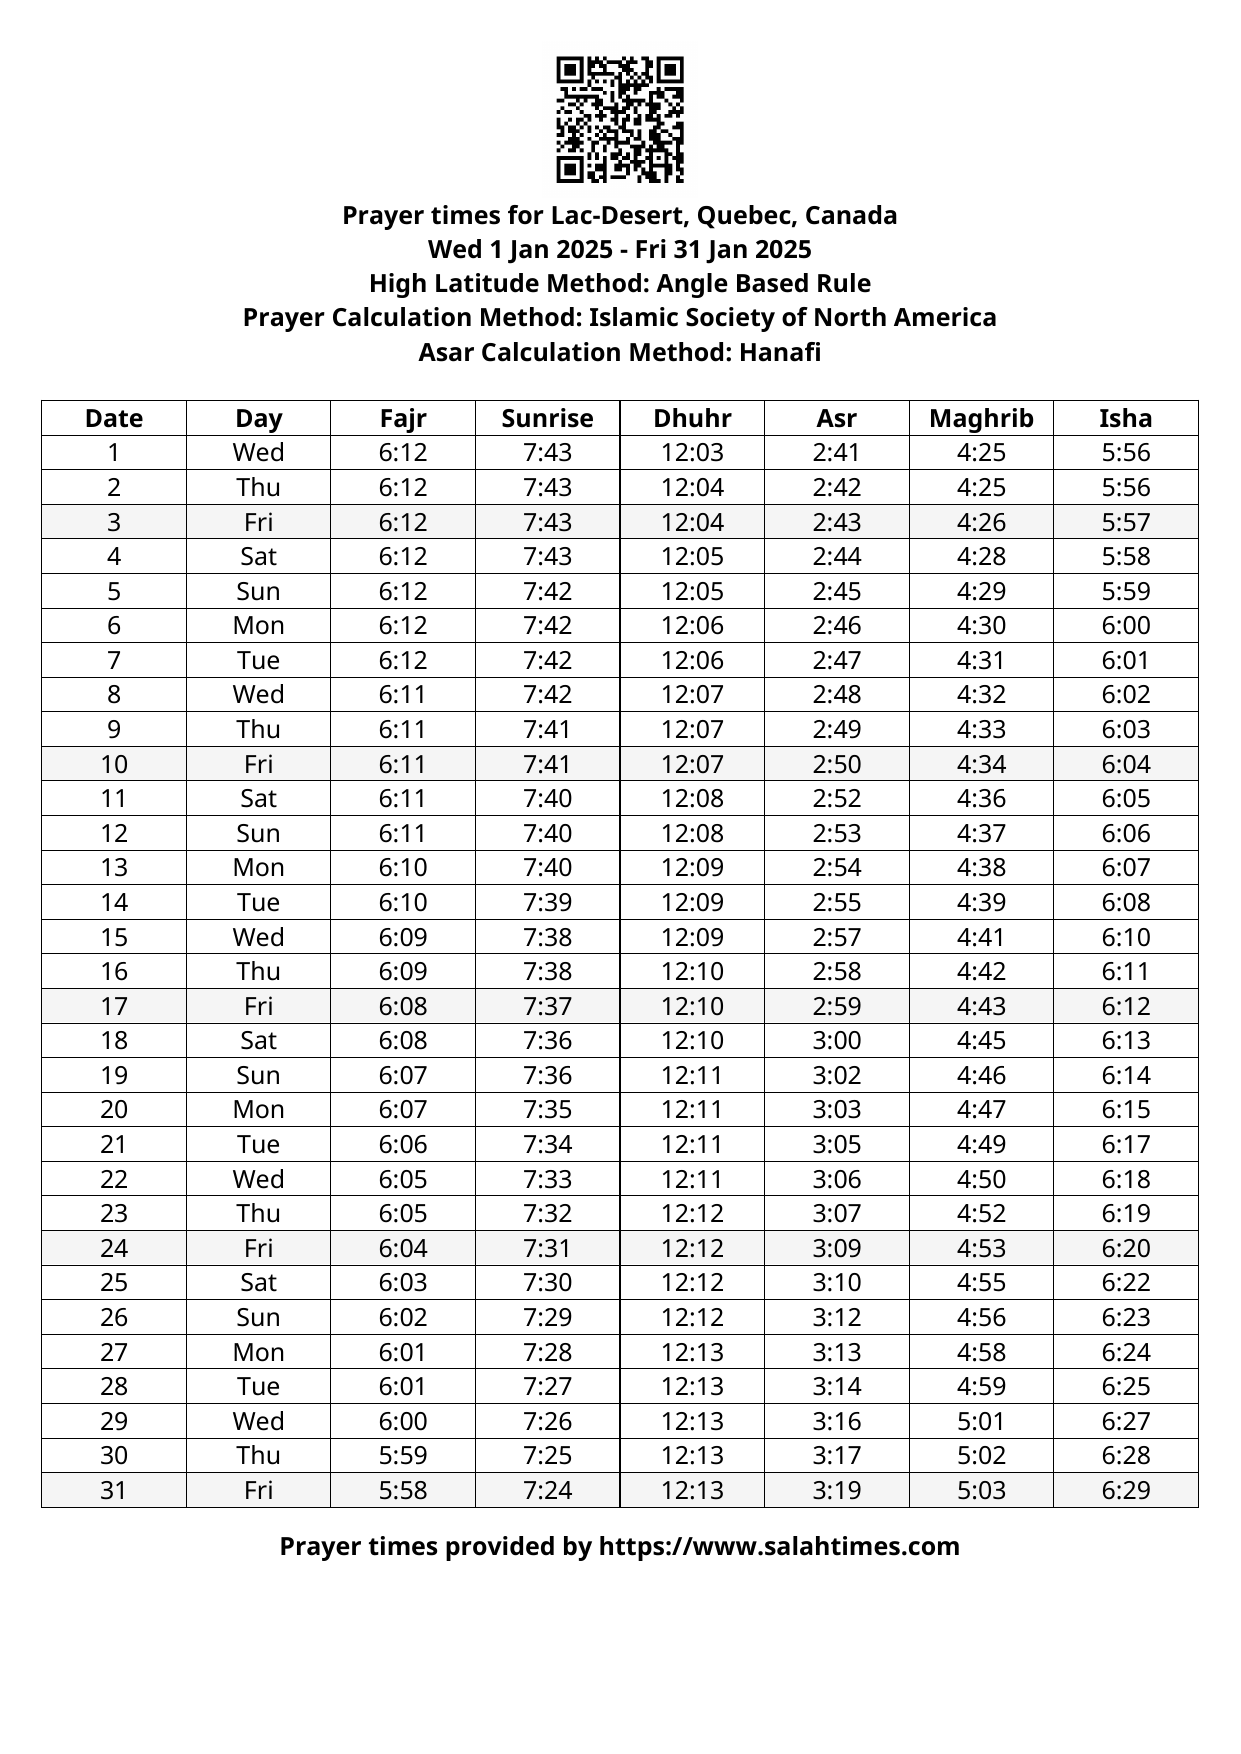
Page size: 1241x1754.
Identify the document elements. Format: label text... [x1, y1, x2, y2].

table_cell 4:30 [910, 609, 1053, 642]
table_cell 7:43 [476, 436, 619, 469]
table_cell 4:55 [910, 1266, 1053, 1299]
table_cell 3:17 [765, 1439, 909, 1472]
table_cell 21 [42, 1127, 186, 1161]
table_cell 6:10 [331, 885, 475, 919]
table_cell Tue [187, 1127, 330, 1161]
text Prayer times for Lac-Desert, Quebec, Canada [42, 198, 1198, 232]
table_cell 3:16 [765, 1404, 909, 1437]
table_cell 6:15 [1054, 1093, 1198, 1126]
table_cell Sat [187, 1266, 330, 1299]
table_cell 6:25 [1054, 1369, 1198, 1403]
table_cell 6:05 [331, 1196, 475, 1230]
table_cell 2:58 [765, 954, 909, 988]
table_cell 2:46 [765, 609, 909, 642]
table_cell Tue [187, 643, 330, 677]
table_cell 6:10 [1054, 920, 1198, 953]
table_cell 5:58 [1054, 539, 1198, 573]
table_cell 5 [42, 574, 186, 607]
table_cell 12:11 [621, 1093, 764, 1126]
table_cell 6:02 [1054, 678, 1198, 711]
table_cell 7:42 [476, 678, 619, 711]
table_cell 6:06 [331, 1127, 475, 1161]
table_cell 4:29 [910, 574, 1053, 607]
table_cell 6:28 [1054, 1439, 1198, 1472]
table_cell 6:11 [331, 747, 475, 780]
table_cell Mon [187, 1093, 330, 1126]
table_header Isha [1054, 401, 1198, 434]
table_cell 4:34 [910, 747, 1053, 780]
table_cell 14 [42, 885, 186, 919]
text High Latitude Method: Angle Based Rule [42, 266, 1198, 300]
table_cell 29 [42, 1404, 186, 1437]
table_cell 6:12 [331, 643, 475, 677]
table_cell 6:11 [331, 816, 475, 849]
table_cell 6:11 [1054, 954, 1198, 988]
table_cell 7:39 [476, 885, 619, 919]
table_cell 6:22 [1054, 1266, 1198, 1299]
table_cell 5:59 [1054, 574, 1198, 607]
table_cell 5:02 [910, 1439, 1053, 1472]
table_cell 20 [42, 1093, 186, 1126]
table_cell Mon [187, 609, 330, 642]
table_cell 6:27 [1054, 1404, 1198, 1437]
table_cell 6:03 [1054, 712, 1198, 746]
table_cell 12:11 [621, 1127, 764, 1161]
picture [542, 41, 699, 198]
table_cell 4:59 [910, 1369, 1053, 1403]
table_cell 7:43 [476, 539, 619, 573]
table_cell 4:38 [910, 851, 1053, 884]
table_cell 12 [42, 816, 186, 849]
table_cell Thu [187, 1196, 330, 1230]
table_cell 3:03 [765, 1093, 909, 1126]
table_cell Tue [187, 885, 330, 919]
table_cell 12:13 [621, 1335, 764, 1368]
table_cell 1 [42, 436, 186, 469]
table_cell Wed [187, 436, 330, 469]
table_cell Mon [187, 851, 330, 884]
table_cell 2:50 [765, 747, 909, 780]
table_cell Sun [187, 1300, 330, 1334]
table_cell 12:10 [621, 1024, 764, 1057]
table_cell 6:11 [331, 712, 475, 746]
table_cell Wed [187, 1162, 330, 1195]
table_cell Thu [187, 1439, 330, 1472]
table_cell 4:31 [910, 643, 1053, 677]
table_cell 12:04 [621, 505, 764, 538]
table_cell 4:37 [910, 816, 1053, 849]
table_cell 4:39 [910, 885, 1053, 919]
table_cell 12:11 [621, 1162, 764, 1195]
table_cell 6:05 [331, 1162, 475, 1195]
table_cell 5:01 [910, 1404, 1053, 1437]
text Prayer times provided by https://www.salahtimes.com [42, 1528, 1198, 1563]
table_cell 6:17 [1054, 1127, 1198, 1161]
table_cell 9 [42, 712, 186, 746]
table_cell 12:10 [621, 954, 764, 988]
table_cell 2:48 [765, 678, 909, 711]
table_cell 28 [42, 1369, 186, 1403]
table_cell 12:07 [621, 712, 764, 746]
table_cell 6:02 [331, 1300, 475, 1334]
table_cell 6:12 [331, 609, 475, 642]
table_cell 12:06 [621, 643, 764, 677]
table_header Date [42, 401, 186, 434]
table_cell 6:12 [331, 574, 475, 607]
table_cell 8 [42, 678, 186, 711]
table_cell 6:06 [1054, 816, 1198, 849]
table_cell 15 [42, 920, 186, 953]
table_cell 6:12 [331, 539, 475, 573]
table_cell 6:13 [1054, 1024, 1198, 1057]
table_cell 6:01 [331, 1369, 475, 1403]
text Asar Calculation Method: Hanafi [42, 334, 1198, 368]
table_cell 6:14 [1054, 1058, 1198, 1092]
table_cell 11 [42, 781, 186, 815]
table_cell 4:26 [910, 505, 1053, 538]
table_cell 6:12 [331, 505, 475, 538]
table_cell 6:01 [331, 1335, 475, 1368]
table_cell 12:11 [621, 1058, 764, 1092]
table_cell 22 [42, 1162, 186, 1195]
table_cell 12:08 [621, 781, 764, 815]
table_cell 7:31 [476, 1231, 619, 1264]
table_cell 7:28 [476, 1335, 619, 1368]
table_cell 6:23 [1054, 1300, 1198, 1334]
table_cell 7:41 [476, 747, 619, 780]
table_cell 4:45 [910, 1024, 1053, 1057]
table_cell 12:06 [621, 609, 764, 642]
table_cell Thu [187, 712, 330, 746]
table_cell 2:54 [765, 851, 909, 884]
table_cell 6:11 [331, 678, 475, 711]
table_cell 2:41 [765, 436, 909, 469]
table_cell 3:12 [765, 1300, 909, 1334]
table_cell 4:41 [910, 920, 1053, 953]
table_cell 7:35 [476, 1093, 619, 1126]
table_cell 7:41 [476, 712, 619, 746]
table_cell 7:42 [476, 609, 619, 642]
table_cell 7:42 [476, 574, 619, 607]
table_cell 3:07 [765, 1196, 909, 1230]
table_cell 2:49 [765, 712, 909, 746]
table_cell 6:09 [331, 920, 475, 953]
table_cell 4:53 [910, 1231, 1053, 1264]
table_cell 4:49 [910, 1127, 1053, 1161]
table_cell 7:36 [476, 1024, 619, 1057]
table_cell 6:12 [1054, 989, 1198, 1022]
table_header Fajr [331, 401, 475, 434]
table_cell 7:24 [476, 1473, 619, 1507]
table_cell Sun [187, 574, 330, 607]
table_cell Sat [187, 1024, 330, 1057]
table_cell 7:29 [476, 1300, 619, 1334]
table_cell 6:00 [331, 1404, 475, 1437]
table_cell 6:10 [331, 851, 475, 884]
table_cell 5:59 [331, 1439, 475, 1472]
table_cell 4:47 [910, 1093, 1053, 1126]
table_cell 6:00 [1054, 609, 1198, 642]
table_cell 7:40 [476, 851, 619, 884]
table_cell 17 [42, 989, 186, 1022]
table_cell Wed [187, 920, 330, 953]
table_cell Thu [187, 470, 330, 504]
table_cell 7:36 [476, 1058, 619, 1092]
table_cell 27 [42, 1335, 186, 1368]
table_cell 6:04 [331, 1231, 475, 1264]
table_cell 7:43 [476, 505, 619, 538]
table_cell 7 [42, 643, 186, 677]
table_cell 4:43 [910, 989, 1053, 1022]
table_cell 6:12 [331, 470, 475, 504]
table_cell Fri [187, 989, 330, 1022]
table_cell 16 [42, 954, 186, 988]
table_cell 2:59 [765, 989, 909, 1022]
table_cell 23 [42, 1196, 186, 1230]
table_cell 6:19 [1054, 1196, 1198, 1230]
table_cell 12:12 [621, 1300, 764, 1334]
table_cell 12:07 [621, 678, 764, 711]
table_cell 3:02 [765, 1058, 909, 1092]
table_cell 2:45 [765, 574, 909, 607]
table_cell 5:56 [1054, 470, 1198, 504]
table_cell 12:05 [621, 574, 764, 607]
table_cell 12:03 [621, 436, 764, 469]
table_cell 12:09 [621, 885, 764, 919]
table_cell 4:56 [910, 1300, 1053, 1334]
table_cell 12:09 [621, 920, 764, 953]
table_cell 12:10 [621, 989, 764, 1022]
table_cell 5:58 [331, 1473, 475, 1507]
table_cell 2:42 [765, 470, 909, 504]
table_cell Fri [187, 1231, 330, 1264]
table_cell 7:30 [476, 1266, 619, 1299]
table_cell 7:37 [476, 989, 619, 1022]
table_cell 25 [42, 1266, 186, 1299]
table_cell Fri [187, 747, 330, 780]
table_cell 6:24 [1054, 1335, 1198, 1368]
table_cell 2:55 [765, 885, 909, 919]
table_cell 7:38 [476, 954, 619, 988]
table_cell 7:32 [476, 1196, 619, 1230]
table_cell 6:07 [331, 1093, 475, 1126]
table_cell 7:25 [476, 1439, 619, 1472]
table_cell 7:27 [476, 1369, 619, 1403]
table_cell 12:13 [621, 1439, 764, 1472]
table_cell 6:18 [1054, 1162, 1198, 1195]
table_cell 3:06 [765, 1162, 909, 1195]
table_cell 4:50 [910, 1162, 1053, 1195]
table_header Day [187, 401, 330, 434]
table_cell 26 [42, 1300, 186, 1334]
table_header Asr [765, 401, 909, 434]
table_cell 19 [42, 1058, 186, 1092]
table_cell 12:05 [621, 539, 764, 573]
table_cell 6:09 [331, 954, 475, 988]
table_cell 7:33 [476, 1162, 619, 1195]
table_cell Sat [187, 539, 330, 573]
table_cell Sun [187, 816, 330, 849]
table_cell Wed [187, 678, 330, 711]
table_cell 4:42 [910, 954, 1053, 988]
table_cell 2:52 [765, 781, 909, 815]
table_cell 4:32 [910, 678, 1053, 711]
table_cell 12:13 [621, 1369, 764, 1403]
table_cell 4:52 [910, 1196, 1053, 1230]
text Prayer Calculation Method: Islamic Society of North America [42, 300, 1198, 334]
table_cell 6:01 [1054, 643, 1198, 677]
table_cell 6:20 [1054, 1231, 1198, 1264]
table_cell Sat [187, 781, 330, 815]
table_cell 2:57 [765, 920, 909, 953]
table_cell Wed [187, 1404, 330, 1437]
table_cell 4:36 [910, 781, 1053, 815]
table_cell 12:12 [621, 1231, 764, 1264]
table_cell 6:08 [331, 1024, 475, 1057]
table_cell 4:25 [910, 470, 1053, 504]
table_cell 12:12 [621, 1266, 764, 1299]
table_cell 18 [42, 1024, 186, 1057]
table_cell 6:07 [1054, 851, 1198, 884]
table_cell 5:56 [1054, 436, 1198, 469]
table_cell 3:09 [765, 1231, 909, 1264]
table_cell Sun [187, 1058, 330, 1092]
table_cell Fri [187, 505, 330, 538]
table_cell 2:53 [765, 816, 909, 849]
table_cell 3:10 [765, 1266, 909, 1299]
table_cell 2:43 [765, 505, 909, 538]
table_cell 6:07 [331, 1058, 475, 1092]
table_header Sunrise [476, 401, 619, 434]
table_cell 13 [42, 851, 186, 884]
table_cell 3:05 [765, 1127, 909, 1161]
table_cell 12:04 [621, 470, 764, 504]
table_cell 6 [42, 609, 186, 642]
table_cell 24 [42, 1231, 186, 1264]
text Wed 1 Jan 2025 - Fri 31 Jan 2025 [42, 232, 1198, 266]
table_cell 7:42 [476, 643, 619, 677]
table_cell 2:47 [765, 643, 909, 677]
table_cell 6:08 [1054, 885, 1198, 919]
table_cell 12:08 [621, 816, 764, 849]
table_cell 6:11 [331, 781, 475, 815]
table_cell 6:03 [331, 1266, 475, 1299]
table_cell 6:05 [1054, 781, 1198, 815]
table_cell 4:46 [910, 1058, 1053, 1092]
table_cell 7:34 [476, 1127, 619, 1161]
table_cell 12:13 [621, 1473, 764, 1507]
table_cell 5:03 [910, 1473, 1053, 1507]
table_cell 4:58 [910, 1335, 1053, 1368]
table_cell 7:38 [476, 920, 619, 953]
table_cell 5:57 [1054, 505, 1198, 538]
table_cell 31 [42, 1473, 186, 1507]
table_cell 12:12 [621, 1196, 764, 1230]
table_cell 4:25 [910, 436, 1053, 469]
table_cell Tue [187, 1369, 330, 1403]
table_cell Mon [187, 1335, 330, 1368]
table_cell 2 [42, 470, 186, 504]
table_cell 4:33 [910, 712, 1053, 746]
table_cell 7:43 [476, 470, 619, 504]
table_cell 3:00 [765, 1024, 909, 1057]
table_cell 6:12 [331, 436, 475, 469]
table_cell 7:40 [476, 781, 619, 815]
table_cell 3:14 [765, 1369, 909, 1403]
table_cell 10 [42, 747, 186, 780]
table_header Dhuhr [621, 401, 764, 434]
table_cell 30 [42, 1439, 186, 1472]
table_cell 12:13 [621, 1404, 764, 1437]
table_cell Thu [187, 954, 330, 988]
table_cell 7:40 [476, 816, 619, 849]
table_cell Fri [187, 1473, 330, 1507]
table_cell 12:09 [621, 851, 764, 884]
table_cell 6:29 [1054, 1473, 1198, 1507]
table_cell 3 [42, 505, 186, 538]
table_cell 12:07 [621, 747, 764, 780]
table_cell 7:26 [476, 1404, 619, 1437]
table_cell 6:04 [1054, 747, 1198, 780]
table_cell 3:19 [765, 1473, 909, 1507]
table_cell 2:44 [765, 539, 909, 573]
table_header Maghrib [910, 401, 1053, 434]
table_cell 4 [42, 539, 186, 573]
table_cell 3:13 [765, 1335, 909, 1368]
table_cell 4:28 [910, 539, 1053, 573]
table_cell 6:08 [331, 989, 475, 1022]
